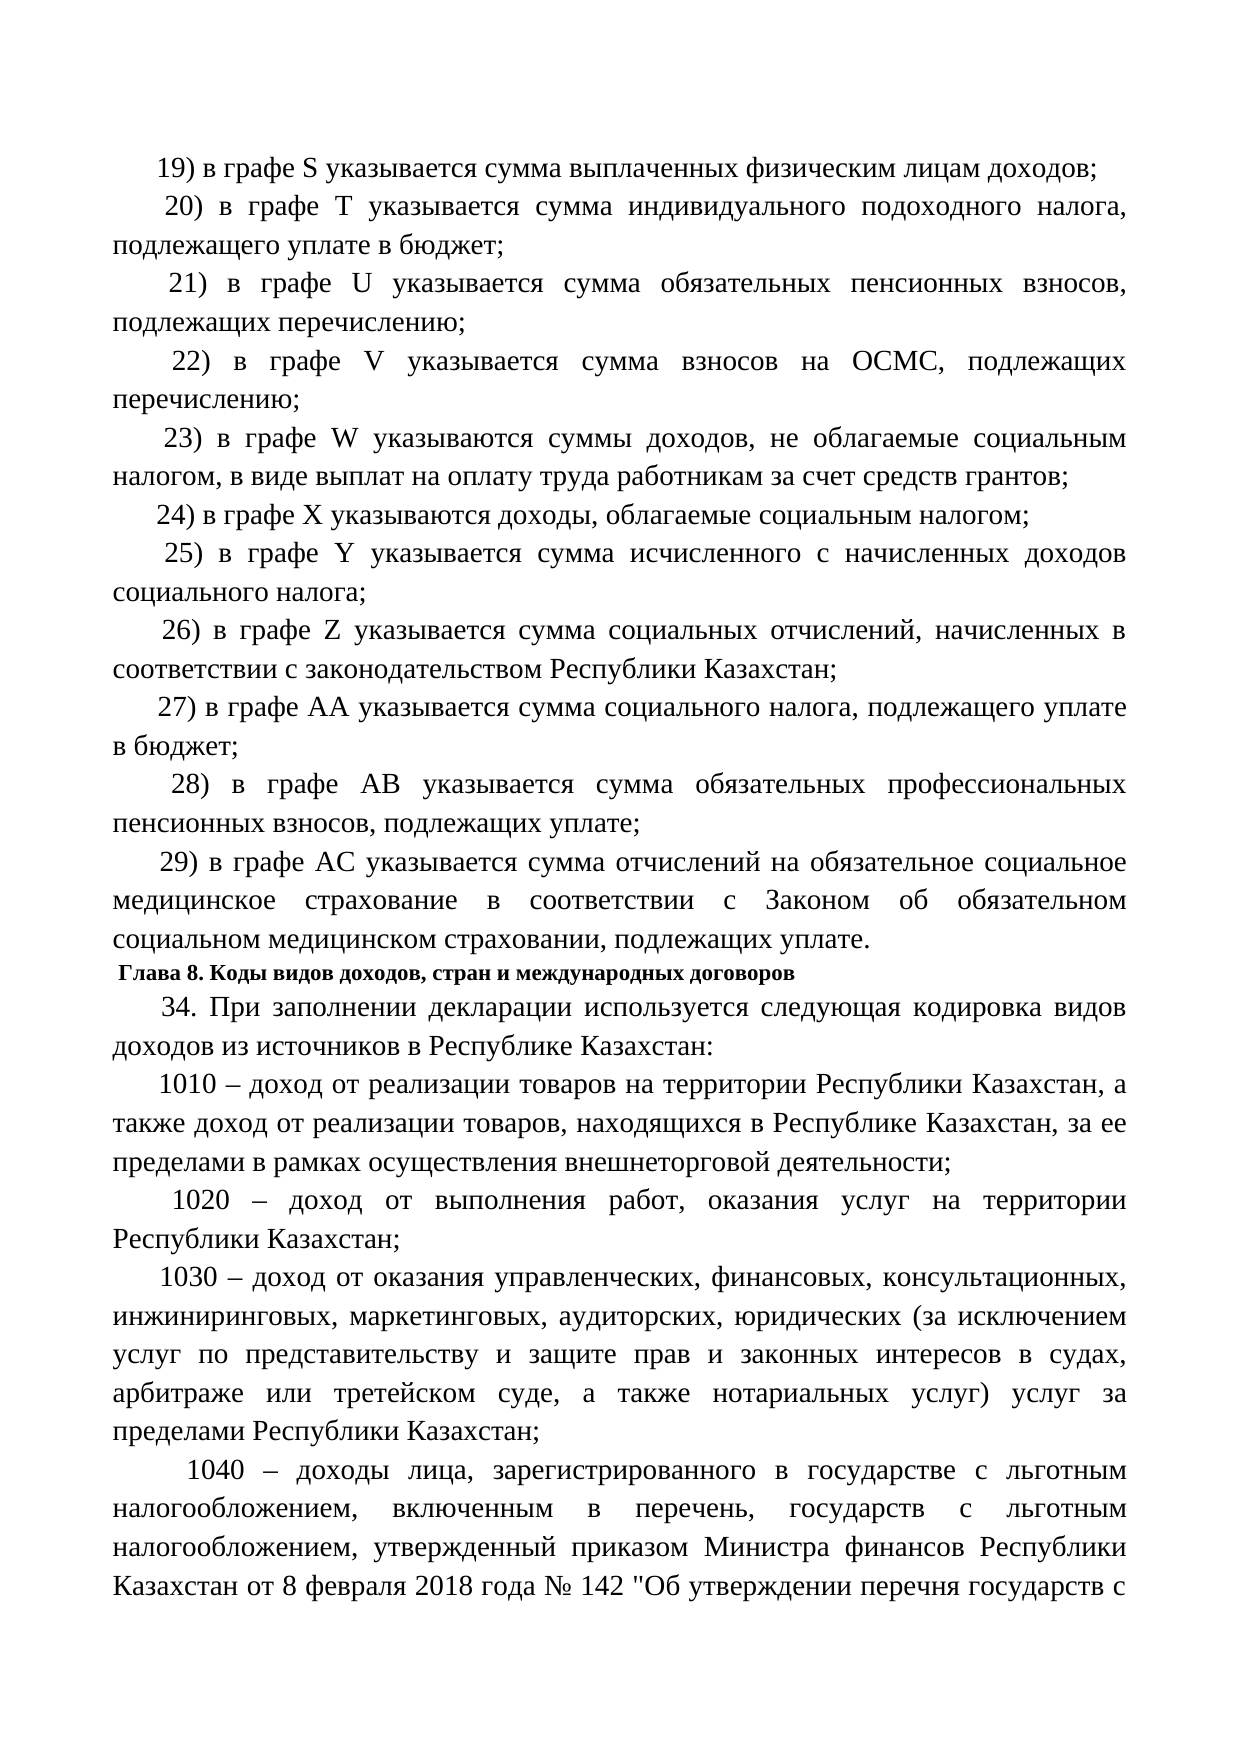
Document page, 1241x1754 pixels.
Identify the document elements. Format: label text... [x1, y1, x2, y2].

text 26) в графе Z указывается сумма социальных отчислений, начисленных в соответствии с законодательством Республики Казахстан; [112, 612, 1128, 684]
text 28) в графе АВ указывается сумма обязательных профессиональных пенсионных взносов, подлежащих уплате; [112, 767, 1128, 839]
text 29) в графе АС указывается сумма отчислений на обязательное социальное медицинское страхование в соответствии с Законом об обязательном социальном медицинском страховании, подлежащих уплате. [112, 844, 1128, 954]
text 24) в графе Х указываются доходы, облагаемые социальным налогом; [112, 497, 1128, 530]
text 21) в графе U указывается сумма обязательных пенсионных взносов, подлежащих перечислению; [112, 266, 1128, 338]
text 19) в графе S указывается сумма выплаченных физическим лицам доходов; [112, 150, 1128, 183]
text 1010 – доход от реализации товаров на территории Республики Казахстан, а также доход от реализации товаров, находящихся в Республике Казахстан, за ее пределами в рамках осуществления внешнеторговой деятельности; [112, 1067, 1128, 1177]
text 25) в графе Y указывается сумма исчисленного с начисленных доходов социального налога; [112, 535, 1128, 607]
text 27) в графе AA указывается сумма социального налога, подлежащего уплате в бюджет; [112, 689, 1128, 762]
text Глава 8. Коды видов доходов, стран и международных договоров [112, 959, 1128, 986]
text 23) в графе W указываются суммы доходов, не облагаемые социальным налогом, в виде выплат на оплату труда работникам за счет средств грантов; [112, 420, 1128, 492]
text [112, 1452, 1128, 1601]
text 1020 – доход от выполнения работ, оказания услуг на территории Республики Казахстан; [112, 1182, 1128, 1254]
text 20) в графе Т указывается сумма индивидуального подоходного налога, подлежащего уплате в бюджет; [112, 188, 1128, 261]
text 1030 – доход от оказания управленческих, финансовых, консультационных, инжиниринговых, маркетинговых, аудиторских, юридических (за исключением услуг по представительству и защите прав и законных интересов в судах, арбитраже или третейском суде, а также нотариальных услуг) услуг за пределами Республики Казахстан; [112, 1259, 1128, 1447]
text 34. При заполнении декларации используется следующая кодировка видов доходов из источников в Республике Казахстан: [112, 989, 1128, 1062]
text 22) в графе V указывается сумма взносов на ОСМС, подлежащих перечислению; [112, 343, 1128, 415]
